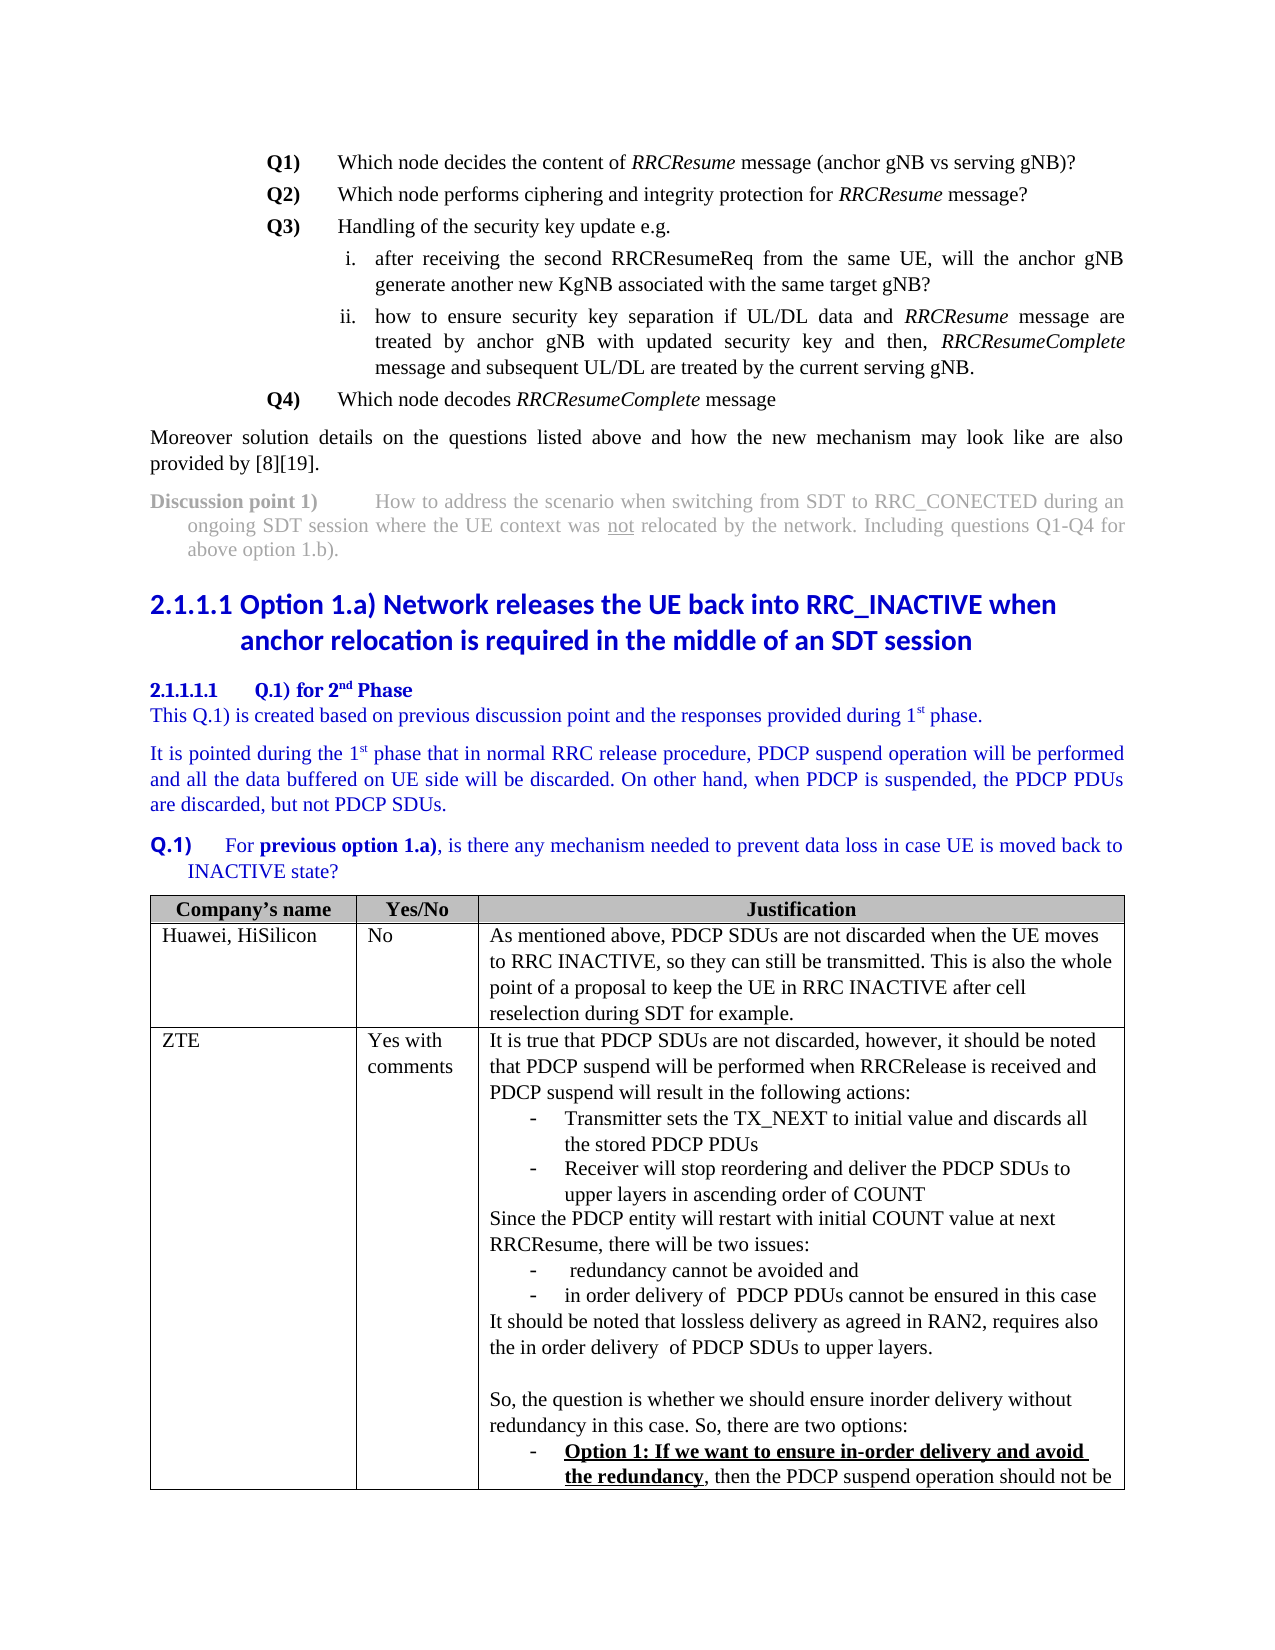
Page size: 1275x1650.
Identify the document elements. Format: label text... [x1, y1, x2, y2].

subtitle Option 1.a) Network releases the UE back into RRC_INACTIVE when anchor relocation is required in the middle of an SDT session [150, 586, 1125, 658]
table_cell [479, 1028, 1124, 1488]
table_cell As mentioned above, PDCP SDUs are not discarded when the UE moves to RRC INACTIVE, so they can still be transmitted. This is also the whole point of a proposal to keep the UE in RRC INACTIVE after cell reselection during SDT for example. [479, 924, 1124, 1027]
table_header Company’s name [151, 896, 356, 922]
text It is pointed during the 1st phase that in normal RRC release procedure, PDCP suspend operation will be performed and all the data buffered on UE side will be discarded. On other hand, when PDCP is suspended, the PDCP PDUs are discarded, but not PDCP SDUs. [150, 741, 1125, 816]
table_cell No [357, 924, 478, 1027]
list How to address the scenario when switching from SDT to RRC_CONECTED during an ongoing SDT session where the UE context was not relocated by the network. Including questions Q1-Q4 for above option 1.b). [150, 489, 1125, 561]
text This Q.1) is created based on previous discussion point and the responses provided during 1st phase. [150, 702, 1125, 727]
list For previous option 1.a), is there any mechanism needed to prevent data loss in case UE is moved back to INACTIVE state? [150, 830, 1125, 883]
subtitle Q.1) for 2nd Phase [150, 678, 1125, 702]
list how to ensure security key separation if UL/DL data and RRCResume message are treated by anchor gNB with updated security key and then, RRCResumeComplete message and subsequent UL/DL are treated by the current serving gNB. [356, 304, 1125, 379]
table_cell Yes with comments [357, 1028, 478, 1488]
table_cell Huawei, HiSilicon [151, 924, 356, 1027]
list Handling of the security key update e.g. [300, 214, 1125, 238]
list Which node performs ciphering and integrity protection for RRCResume message? [300, 182, 1125, 206]
table_cell ZTE [151, 1028, 356, 1488]
table_header Yes/No [357, 896, 478, 922]
table_header Justification [479, 896, 1124, 922]
list Which node decides the content of RRCResume message (anchor gNB vs serving gNB)? [300, 150, 1125, 174]
list after receiving the second RRCResumeReq from the same UE, will the anchor gNB generate another new KgNB associated with the same target gNB? [356, 246, 1125, 296]
list Which node decodes RRCResumeComplete message [300, 387, 1125, 411]
text Moreover solution details on the questions listed above and how the new mechanism may look like are also provided by [8][19]. [150, 425, 1125, 475]
